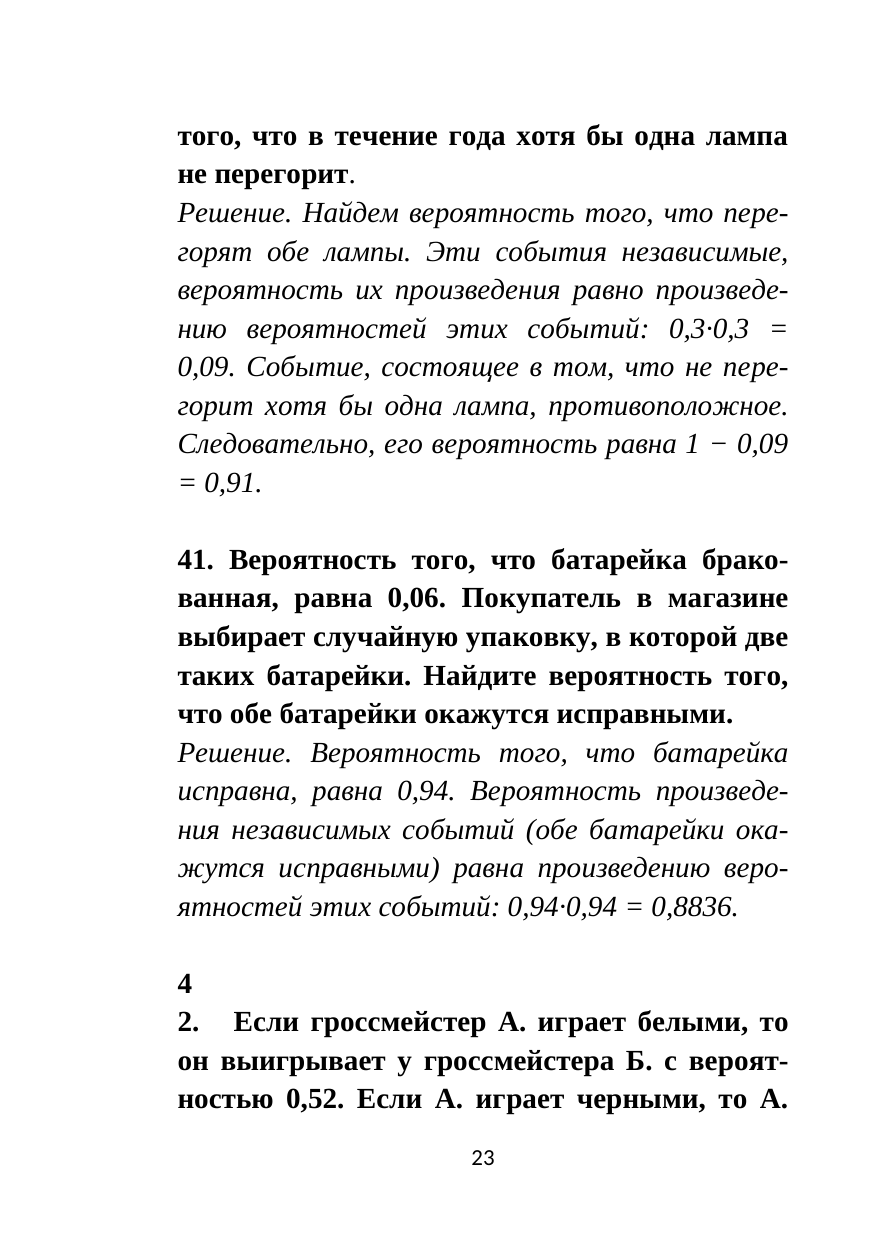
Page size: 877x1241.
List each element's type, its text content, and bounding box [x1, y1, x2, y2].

text Решение. Вероятность того, что батарейка исправна, равна 0,94. Вероятность произведения независимых событий (обе батарейки окажутся исправными) равна произведению вероятностей этих событий: 0,94·0,94 = 0,8836. [177, 735, 788, 922]
text Решение. Найдем вероятность того, что перегорят обе лампы. Эти события независимые, вероятность их произведения равно произведению вероятностей этих событий: 0,3·0,3 = 0,09. Событие, состоящее в том, что не перегорит хотя бы одна лампа, противоположное. Следовательно, его вероятность равна 1 − 0,09 = 0,91. [177, 195, 788, 498]
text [177, 118, 788, 190]
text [177, 1004, 788, 1115]
text 4Ответ: 0,8836 [177, 966, 788, 999]
text 41. Вероятность того, что батарейка бракованная, равна 0,06. Покупатель в магазине выбирает случайную упаковку, в которой две таких батарейки. Найдите вероятность того, что обе батарейки окажутся исправными. [177, 542, 788, 730]
